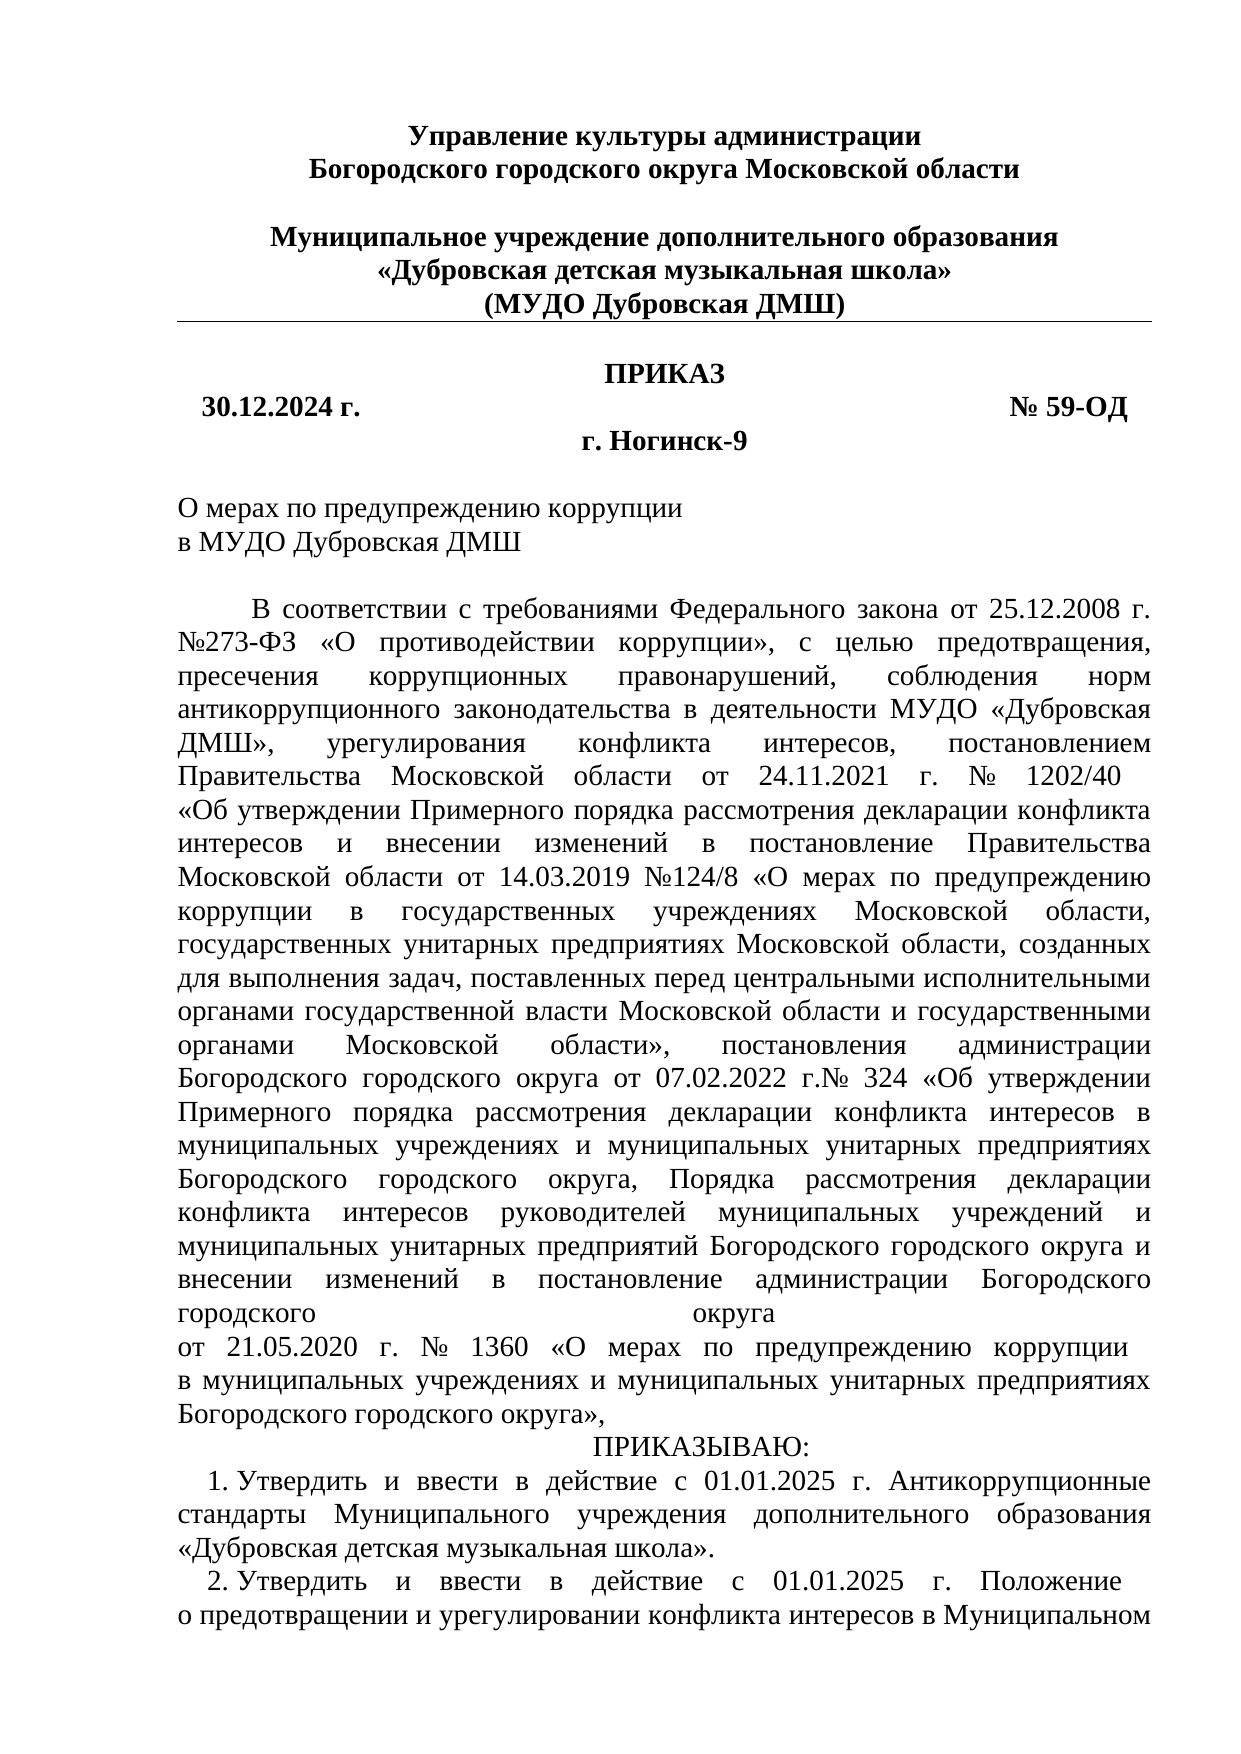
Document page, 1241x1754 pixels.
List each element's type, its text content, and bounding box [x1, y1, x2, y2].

text г. Ногинск-9 [177, 423, 1152, 457]
text ПРИКАЗЫВАЮ: [177, 1429, 1152, 1463]
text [177, 1563, 1152, 1631]
text 1. Утвердить и ввести в действие с 01.01.2025 г. Антикоррупционные стандарты Муниципального учреждения дополнительного образования «Дубровская детская музыкальная школа». [177, 1463, 1152, 1563]
text (МУДО Дубровская ДМШ) [177, 286, 1152, 321]
text 30.12.2024 г. № 59-ОД [177, 389, 1152, 423]
text в МУДО Дубровская ДМШ [177, 524, 1152, 557]
text ПРИКАЗ [177, 356, 1152, 389]
text Муниципальное учреждение дополнительного образования [177, 219, 1152, 252]
text О мерах по предупреждению коррупции [177, 490, 1152, 524]
text «Дубровская детская музыкальная школа» [177, 252, 1152, 286]
text В соответствии с требованиями Федерального закона от 25.12.2008 г. №273-ФЗ «О противодействии коррупции», с целью предотвращения, пресечения коррупционных правонарушений, соблюдения норм антикоррупционного законодательства в деятельности МУДО «Дубровская ДМШ», урегулирования конфликта интересов, постановлением Правительства Московской области от 24.11.2021 г. № 1202/40 «Об утверждении Примерного порядка рассмотрения декларации конфликта интересов и внесении изменений в постановление Правительства Московской области от 14.03.2019 №124/8 «О мерах по предупреждению коррупции в государственных учреждениях Московской области, государственных унитарных предприятиях Московской области, созданных для выполнения задач, поставленных перед центральными исполнительными органами государственной власти Московской области и государственными органами Московской области», постановления администрации Богородского городского округа от 07.02.2022 г.№ 324 «Об утверждении Примерного порядка рассмотрения декларации конфликта интересов в муниципальных учреждениях и муниципальных унитарных предприятиях Богородского городского округа, Порядка рассмотрения декларации конфликта интересов руководителей муниципальных учреждений и муниципальных унитарных предприятий Богородского городского округа и внесении изменений в постановление администрации Богородского городского округа от 21.05.2020 г. № 1360 «О мерах по предупреждению коррупции в муниципальных учреждениях и муниципальных унитарных предприятиях Богородского городского округа», [177, 591, 1152, 1429]
text Управление культуры администрации [177, 118, 1152, 152]
text Богородского городского округа Московской области [177, 152, 1152, 185]
